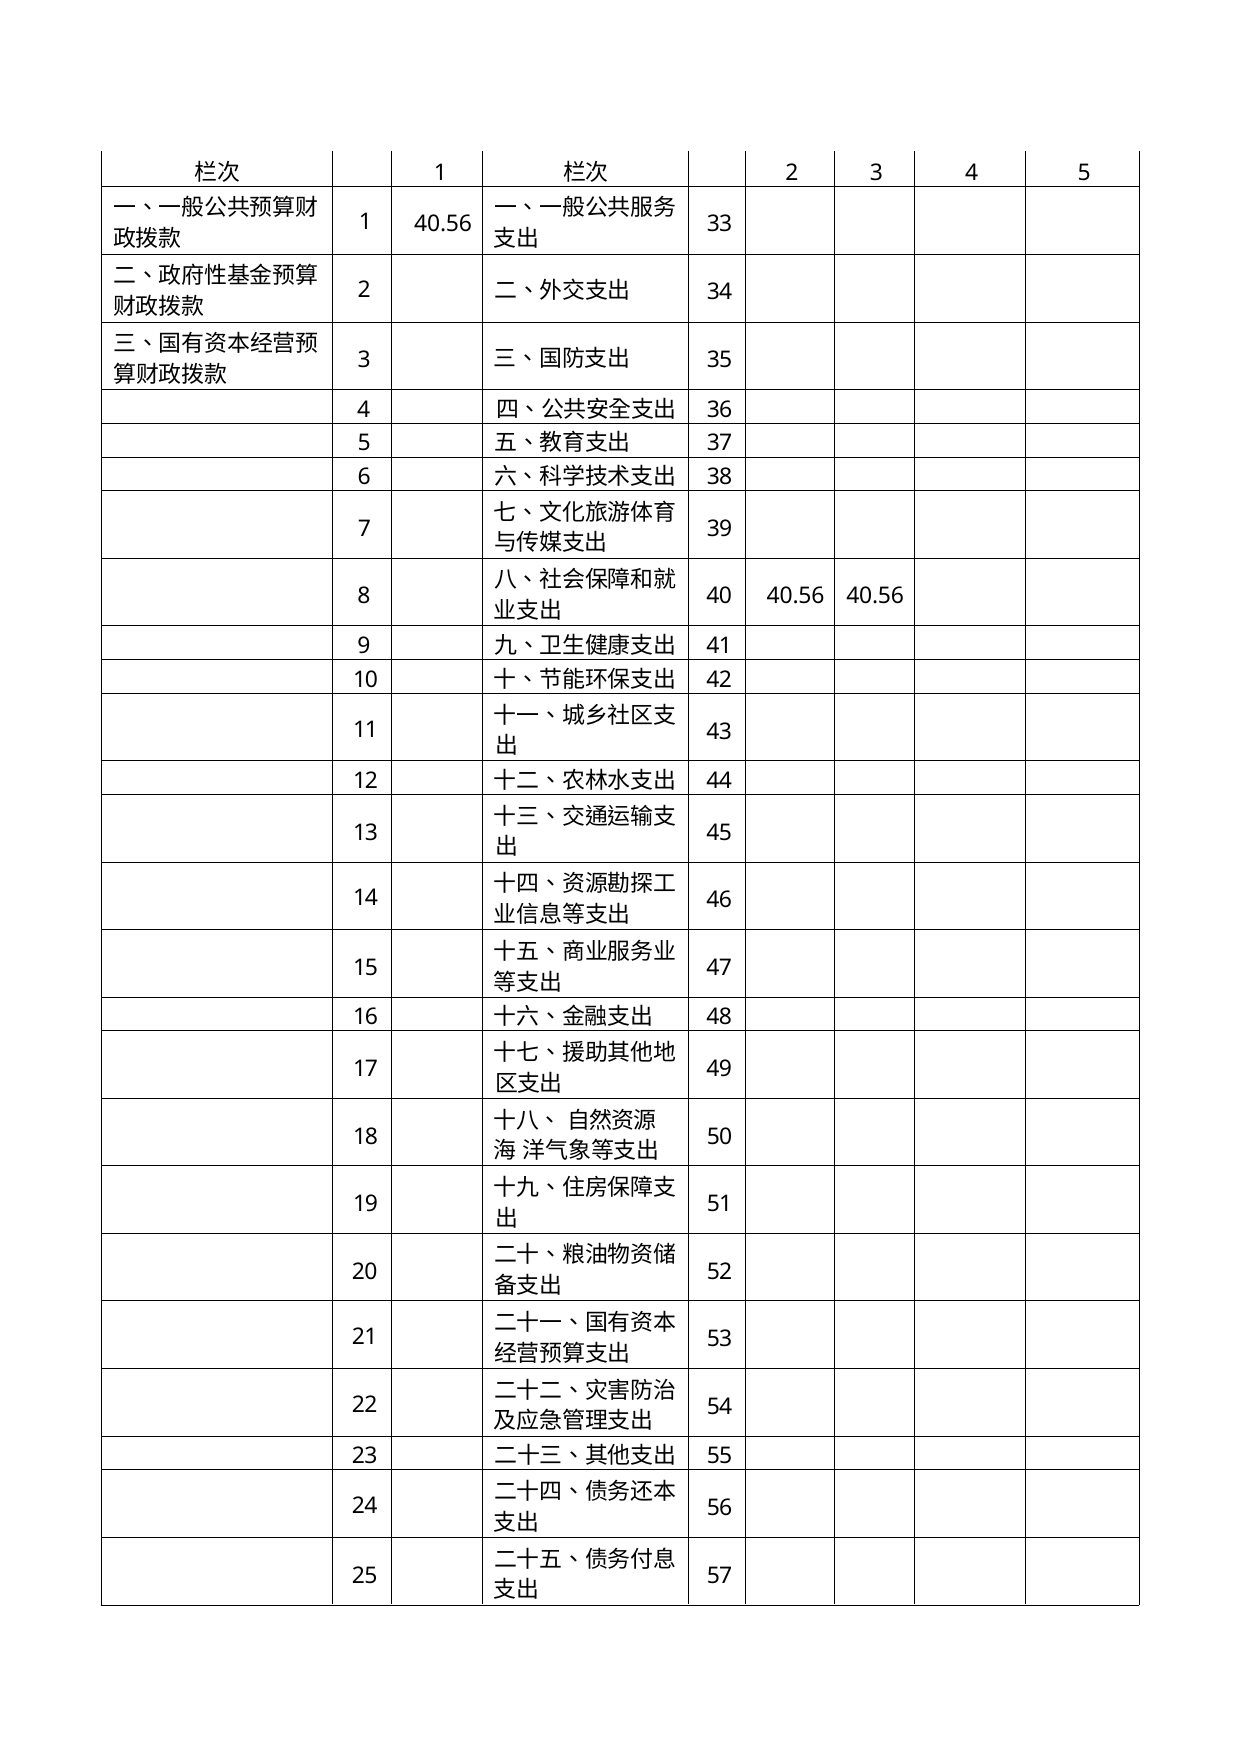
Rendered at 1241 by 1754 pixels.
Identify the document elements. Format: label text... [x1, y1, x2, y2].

table_cell [1026, 187, 1139, 254]
table_cell 十八、 自然资源海 洋气象等支出 [483, 1099, 688, 1165]
table_cell [915, 1538, 1025, 1604]
table_cell [102, 930, 332, 997]
table_cell [392, 491, 482, 557]
table_cell [835, 1538, 914, 1604]
table_cell [746, 1437, 834, 1469]
table_cell [1026, 1369, 1139, 1436]
table_header 4 [915, 151, 1025, 186]
table_cell [835, 424, 914, 456]
table_cell [1026, 458, 1139, 490]
table_cell 十九、住房保障支 出 [483, 1166, 688, 1233]
table_cell [102, 626, 332, 659]
table_cell 11 [333, 694, 391, 760]
table_cell 55 [689, 1437, 745, 1469]
table_cell [1026, 761, 1139, 794]
table_cell [746, 1538, 834, 1604]
table_cell 51 [689, 1166, 745, 1233]
table_cell [102, 1437, 332, 1469]
table_cell [1026, 1234, 1139, 1300]
table_header 栏次 [483, 151, 688, 186]
table_cell [392, 998, 482, 1030]
table_cell [392, 1099, 482, 1165]
table_header [689, 151, 745, 186]
table_cell [746, 660, 834, 693]
table_cell 二十、粮油物资储 备支出 [483, 1234, 688, 1300]
table_cell 十四、资源勘探工 业信息等支出 [483, 863, 688, 929]
table_cell [915, 998, 1025, 1030]
table_cell [915, 660, 1025, 693]
table_cell [746, 458, 834, 490]
table_cell [392, 1166, 482, 1233]
table_cell 52 [689, 1234, 745, 1300]
table_header [333, 151, 391, 186]
table_cell 十二、农林水支出 [483, 761, 688, 794]
table_cell [392, 424, 482, 456]
table_cell 二十三、其他支出 [483, 1437, 688, 1469]
table_cell [102, 1301, 332, 1368]
table_cell [835, 323, 914, 389]
table_cell [392, 761, 482, 794]
table_cell 5 [333, 424, 391, 456]
table_cell 3 [333, 323, 391, 389]
table_cell 九、卫生健康支出 [483, 626, 688, 659]
table_cell [392, 1031, 482, 1098]
table_cell [1026, 998, 1139, 1030]
table_cell 33 [689, 187, 745, 254]
table_cell [1026, 255, 1139, 321]
table_header 5 [1026, 151, 1139, 186]
table_cell [1026, 323, 1139, 389]
table_cell [1026, 626, 1139, 659]
table_cell [915, 1234, 1025, 1300]
table_cell 36 [689, 390, 745, 423]
table_cell [835, 1234, 914, 1300]
table_cell [746, 626, 834, 659]
table_cell [102, 559, 332, 625]
table_cell 十三、交通运输支 出 [483, 795, 688, 861]
table_cell [1026, 1437, 1139, 1469]
table_cell [746, 1031, 834, 1098]
table_cell [746, 255, 834, 321]
table_cell [835, 1369, 914, 1436]
table_cell [746, 930, 834, 997]
table_cell [102, 694, 332, 760]
table_cell [102, 1234, 332, 1300]
table_cell [392, 390, 482, 423]
table_cell [102, 1470, 332, 1537]
table_cell [835, 255, 914, 321]
table_cell [102, 390, 332, 423]
table_cell 16 [333, 998, 391, 1030]
table_cell 三、国有资本经营预 算财政拨款 [102, 323, 332, 389]
table_cell 35 [689, 323, 745, 389]
table_cell 一、一般公共服务 支出 [483, 187, 688, 254]
table_cell [746, 1166, 834, 1233]
table_cell [915, 626, 1025, 659]
table_cell [746, 1234, 834, 1300]
table_cell [746, 390, 834, 423]
table_cell [915, 187, 1025, 254]
table_cell 15 [333, 930, 391, 997]
table_cell 45 [689, 795, 745, 861]
table_cell 三、国防支出 [483, 323, 688, 389]
table_cell 7 [333, 491, 391, 557]
table_cell 二、外交支出 [483, 255, 688, 321]
table_cell [392, 1234, 482, 1300]
table_cell [746, 998, 834, 1030]
table_cell 6 [333, 458, 391, 490]
table_cell 21 [333, 1301, 391, 1368]
table_cell [102, 491, 332, 557]
table_cell 50 [689, 1099, 745, 1165]
table_cell 17 [333, 1031, 391, 1098]
table_cell 十七、援助其他地 区支出 [483, 1031, 688, 1098]
table_cell 十、节能环保支出 [483, 660, 688, 693]
table_cell [915, 458, 1025, 490]
table_cell 1 [333, 187, 391, 254]
table_cell [392, 458, 482, 490]
table_cell [835, 863, 914, 929]
table_cell 19 [333, 1166, 391, 1233]
table_cell 40.56 [392, 187, 482, 254]
table_cell 六、科学技术支出 [483, 458, 688, 490]
table_cell [392, 863, 482, 929]
table_cell 18 [333, 1099, 391, 1165]
table_cell 二十一、国有资本 经营预算支出 [483, 1301, 688, 1368]
table_cell [746, 1099, 834, 1165]
table_cell [915, 323, 1025, 389]
table_cell 43 [689, 694, 745, 760]
table_cell 42 [689, 660, 745, 693]
table_cell 54 [689, 1369, 745, 1436]
table_cell [392, 255, 482, 321]
table_cell 47 [689, 930, 745, 997]
table_cell [1026, 1031, 1139, 1098]
table_cell [1026, 1166, 1139, 1233]
table_cell 14 [333, 863, 391, 929]
table_cell 40.56 [835, 559, 914, 625]
table_cell 一、一般公共预算财 政拨款 [102, 187, 332, 254]
table_cell 五、教育支出 [483, 424, 688, 456]
table_cell [102, 458, 332, 490]
table_cell [746, 1369, 834, 1436]
table_cell [1026, 863, 1139, 929]
table_cell [392, 1301, 482, 1368]
table_cell 七、文化旅游体育 与传媒支出 [483, 491, 688, 557]
table_cell 25 [333, 1538, 391, 1604]
table_cell 八、社会保障和就 业支出 [483, 559, 688, 625]
table_cell [835, 694, 914, 760]
table_cell 二十五、债务付息 支出 [483, 1538, 688, 1604]
table_cell 24 [333, 1470, 391, 1537]
table_cell [1026, 930, 1139, 997]
table_cell [746, 424, 834, 456]
table_cell [102, 863, 332, 929]
table_cell [835, 1301, 914, 1368]
table_cell [915, 559, 1025, 625]
table_cell [1026, 660, 1139, 693]
table_cell 34 [689, 255, 745, 321]
table_cell [915, 1031, 1025, 1098]
table_cell [915, 795, 1025, 861]
table_cell 39 [689, 491, 745, 557]
table_cell 23 [333, 1437, 391, 1469]
table_cell [835, 187, 914, 254]
table_cell [1026, 694, 1139, 760]
table_cell [102, 1369, 332, 1436]
table_cell 57 [689, 1538, 745, 1604]
table_cell 12 [333, 761, 391, 794]
table_cell 41 [689, 626, 745, 659]
table_cell [915, 1470, 1025, 1537]
table_cell [102, 424, 332, 456]
table_cell [835, 660, 914, 693]
table_cell 二十二、灾害防治 及应急管理支出 [483, 1369, 688, 1436]
table_cell [915, 761, 1025, 794]
table_cell 二十四、债务还本 支出 [483, 1470, 688, 1537]
table_cell [102, 660, 332, 693]
table_header 栏次 [102, 151, 332, 186]
table_cell 56 [689, 1470, 745, 1537]
table_cell 22 [333, 1369, 391, 1436]
table_cell [1026, 1099, 1139, 1165]
table_cell [835, 458, 914, 490]
table_cell [915, 930, 1025, 997]
table_cell [392, 930, 482, 997]
table_cell 13 [333, 795, 391, 861]
table_cell [835, 1031, 914, 1098]
table_cell [392, 1437, 482, 1469]
table_header 3 [835, 151, 914, 186]
table_cell 9 [333, 626, 391, 659]
table_cell [102, 1099, 332, 1165]
table_cell [915, 1301, 1025, 1368]
table_cell [746, 187, 834, 254]
table_cell [915, 1437, 1025, 1469]
table_cell 二、政府性基金预算 财政拨款 [102, 255, 332, 321]
table_cell [835, 1470, 914, 1537]
table_cell [915, 390, 1025, 423]
table_cell [1026, 1538, 1139, 1604]
table_cell [392, 694, 482, 760]
table_cell [915, 863, 1025, 929]
table_cell [1026, 1301, 1139, 1368]
table_cell [1026, 1470, 1139, 1537]
table_cell [392, 559, 482, 625]
table_cell 10 [333, 660, 391, 693]
table_cell [915, 255, 1025, 321]
table_cell [835, 1166, 914, 1233]
table_cell [392, 795, 482, 861]
table_cell 37 [689, 424, 745, 456]
table_cell 44 [689, 761, 745, 794]
table_cell [746, 795, 834, 861]
table_cell [1026, 491, 1139, 557]
table_cell 40.56 [746, 559, 834, 625]
table_cell [915, 491, 1025, 557]
table_cell [392, 660, 482, 693]
table_cell 48 [689, 998, 745, 1030]
table_cell 49 [689, 1031, 745, 1098]
table_cell [835, 390, 914, 423]
table_cell [746, 1301, 834, 1368]
table_cell 20 [333, 1234, 391, 1300]
table_cell 46 [689, 863, 745, 929]
table_cell [1026, 390, 1139, 423]
table_cell [915, 1099, 1025, 1165]
table_cell [835, 998, 914, 1030]
table_cell [746, 694, 834, 760]
table_cell [102, 1166, 332, 1233]
table_cell [102, 998, 332, 1030]
table_cell 38 [689, 458, 745, 490]
table_header 2 [746, 151, 834, 186]
table_cell [835, 1099, 914, 1165]
table_cell [102, 795, 332, 861]
table_cell [835, 795, 914, 861]
table_cell 40 [689, 559, 745, 625]
table_cell [102, 1031, 332, 1098]
table_cell 十六、金融支出 [483, 998, 688, 1030]
table_cell [835, 761, 914, 794]
table_cell [746, 863, 834, 929]
table_cell [835, 491, 914, 557]
table_cell 十一、城乡社区支 出 [483, 694, 688, 760]
table_cell [835, 930, 914, 997]
table_cell [915, 424, 1025, 456]
table_cell [102, 1538, 332, 1604]
table_cell 8 [333, 559, 391, 625]
table_cell [392, 1470, 482, 1537]
table_cell [746, 761, 834, 794]
table_cell 2 [333, 255, 391, 321]
table_cell [392, 1369, 482, 1436]
table_cell [1026, 795, 1139, 861]
table_cell 四、公共安全支出 [483, 390, 688, 423]
table_cell [1026, 559, 1139, 625]
table_cell [1026, 424, 1139, 456]
table_cell [392, 626, 482, 659]
table_header 1 [392, 151, 482, 186]
table_cell [915, 1369, 1025, 1436]
table_cell 十五、商业服务业 等支出 [483, 930, 688, 997]
table_cell 53 [689, 1301, 745, 1368]
table_cell [392, 1538, 482, 1604]
table_cell 4 [333, 390, 391, 423]
table_cell [746, 323, 834, 389]
table_cell [915, 694, 1025, 760]
table_cell [835, 1437, 914, 1469]
table_cell [102, 761, 332, 794]
table_cell [746, 491, 834, 557]
table_cell [915, 1166, 1025, 1233]
table_cell [746, 1470, 834, 1537]
table_cell [835, 626, 914, 659]
table_cell [392, 323, 482, 389]
